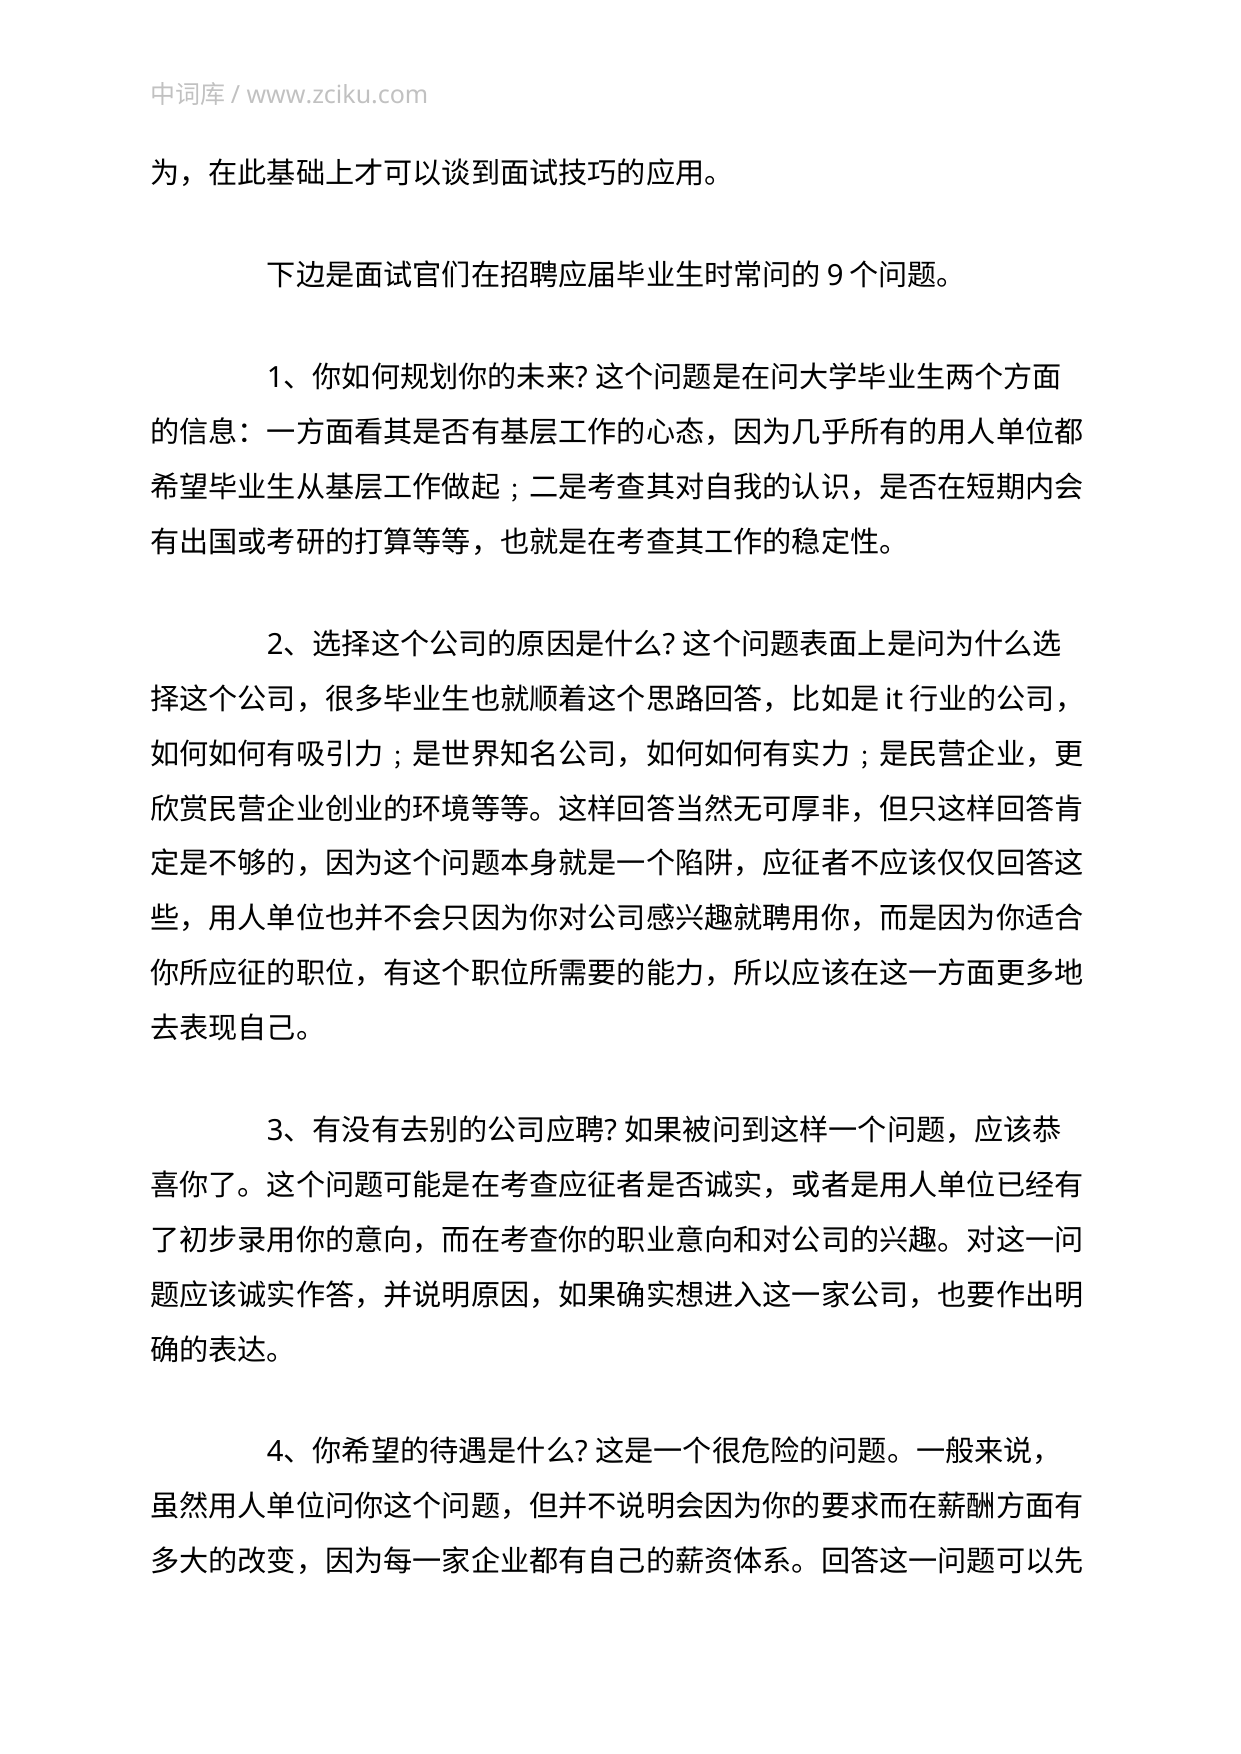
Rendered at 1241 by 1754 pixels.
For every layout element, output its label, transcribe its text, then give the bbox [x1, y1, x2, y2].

text 1、你如何规划你的未来? 这个问题是在问大学毕业生两个方面的信息：一方面看其是否有基层工作的心态，因为几乎所有的用人单位都希望毕业生从基层工作做起﹔二是考查其对自我的认识，是否在短期内会有出国或考研的打算等等，也就是在考查其工作的稳定性。 [150, 354, 1090, 561]
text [150, 150, 1090, 192]
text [150, 1428, 1090, 1580]
text 2、选择这个公司的原因是什么? 这个问题表面上是问为什么选择这个公司，很多毕业生也就顺着这个思路回答，比如是it行业的公司，如何如何有吸引力﹔是世界知名公司，如何如何有实力﹔是民营企业，更欣赏民营企业创业的环境等等。这样回答当然无可厚非，但只这样回答肯定是不够的，因为这个问题本身就是一个陷阱，应征者不应该仅仅回答这些，用人单位也并不会只因为你对公司感兴趣就聘用你，而是因为你适合你所应征的职位，有这个职位所需要的能力，所以应该在这一方面更多地去表现自己。 [150, 620, 1090, 1047]
text 3、有没有去别的公司应聘? 如果被问到这样一个问题，应该恭喜你了。这个问题可能是在考查应征者是否诚实，或者是用人单位已经有了初步录用你的意向，而在考查你的职业意向和对公司的兴趣。对这一问题应该诚实作答，并说明原因，如果确实想进入这一家公司，也要作出明确的表达。 [150, 1107, 1090, 1368]
text 下边是面试官们在招聘应届毕业生时常问的9个问题。 [150, 252, 1090, 294]
